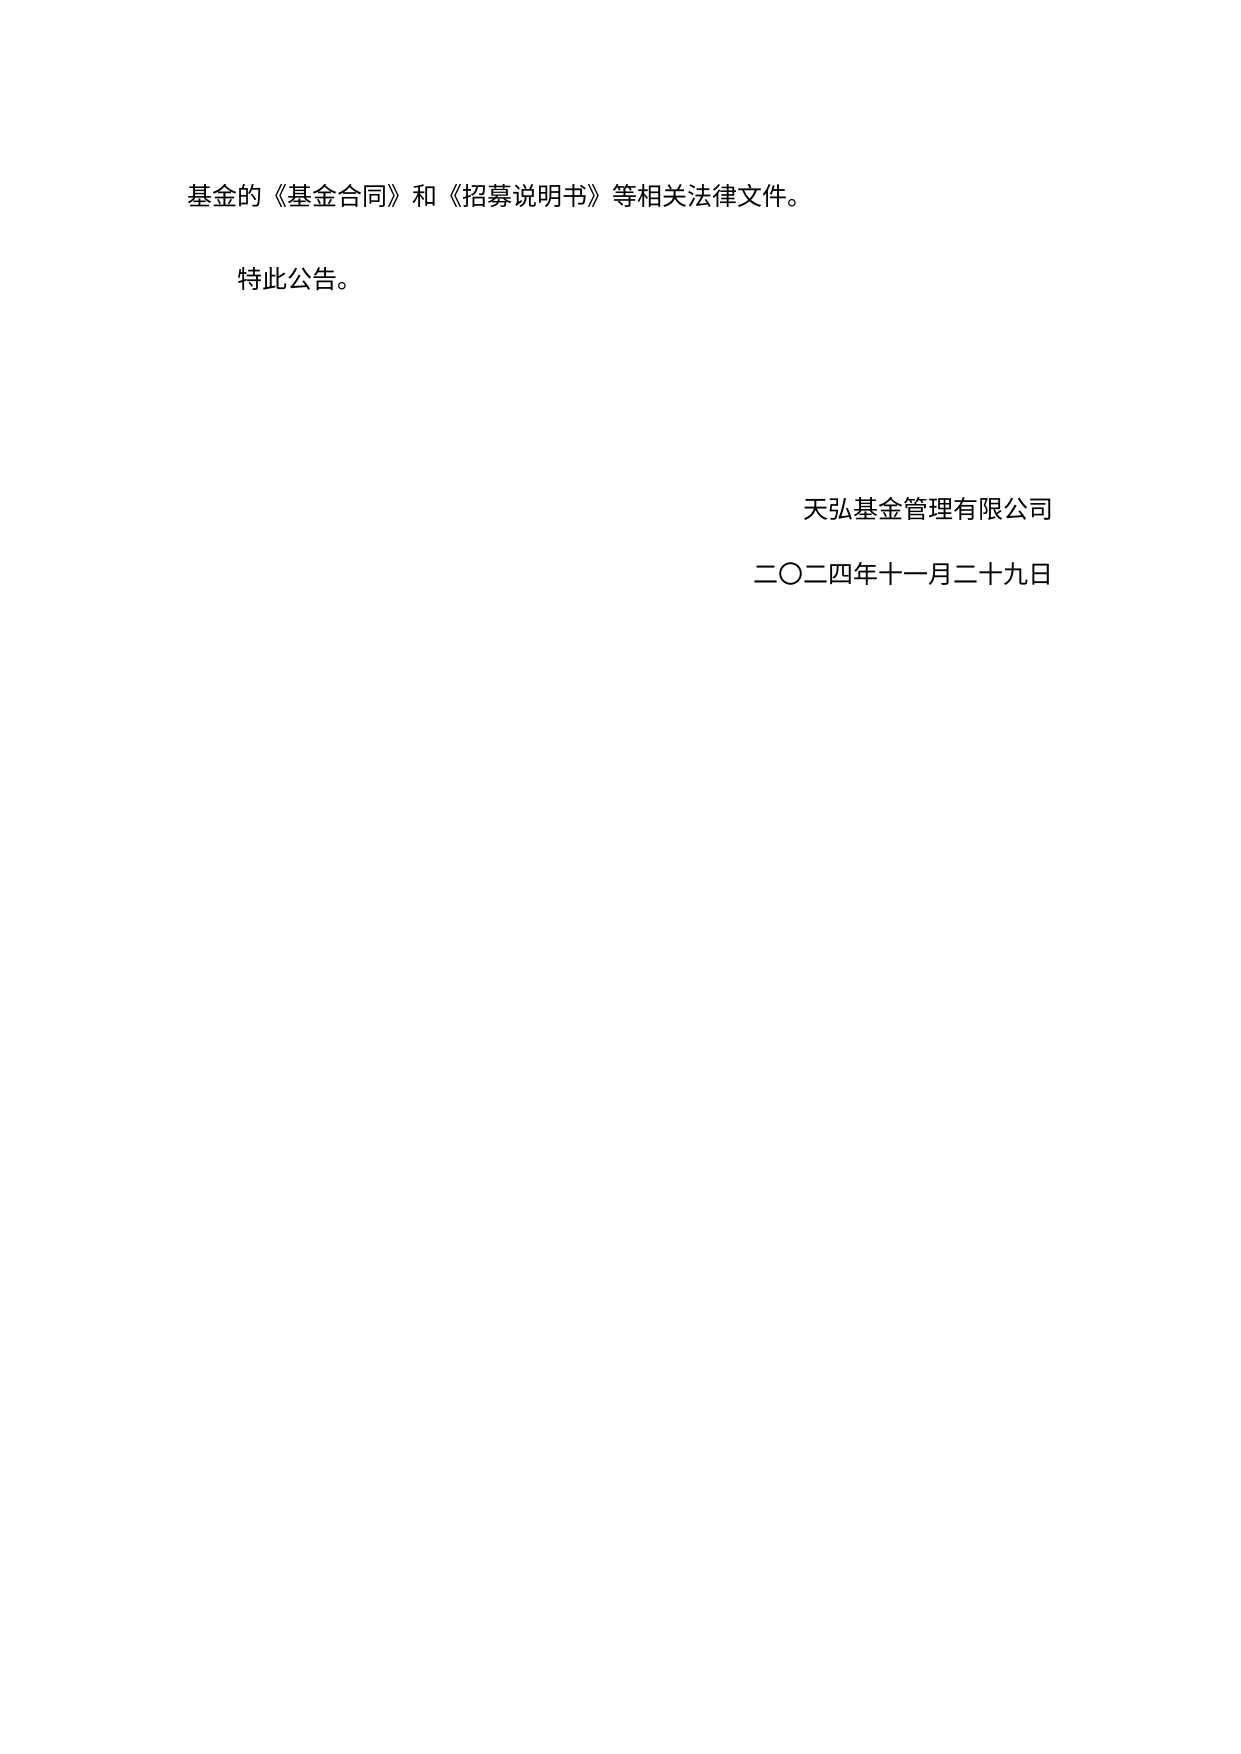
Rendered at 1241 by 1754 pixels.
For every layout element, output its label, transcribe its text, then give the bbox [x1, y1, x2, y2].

text 特此公告。 [187, 245, 1053, 310]
text 天弘基金管理有限公司 [187, 475, 1053, 540]
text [187, 162, 1053, 227]
text 二〇二四年十一月二十九日 [187, 540, 1053, 605]
